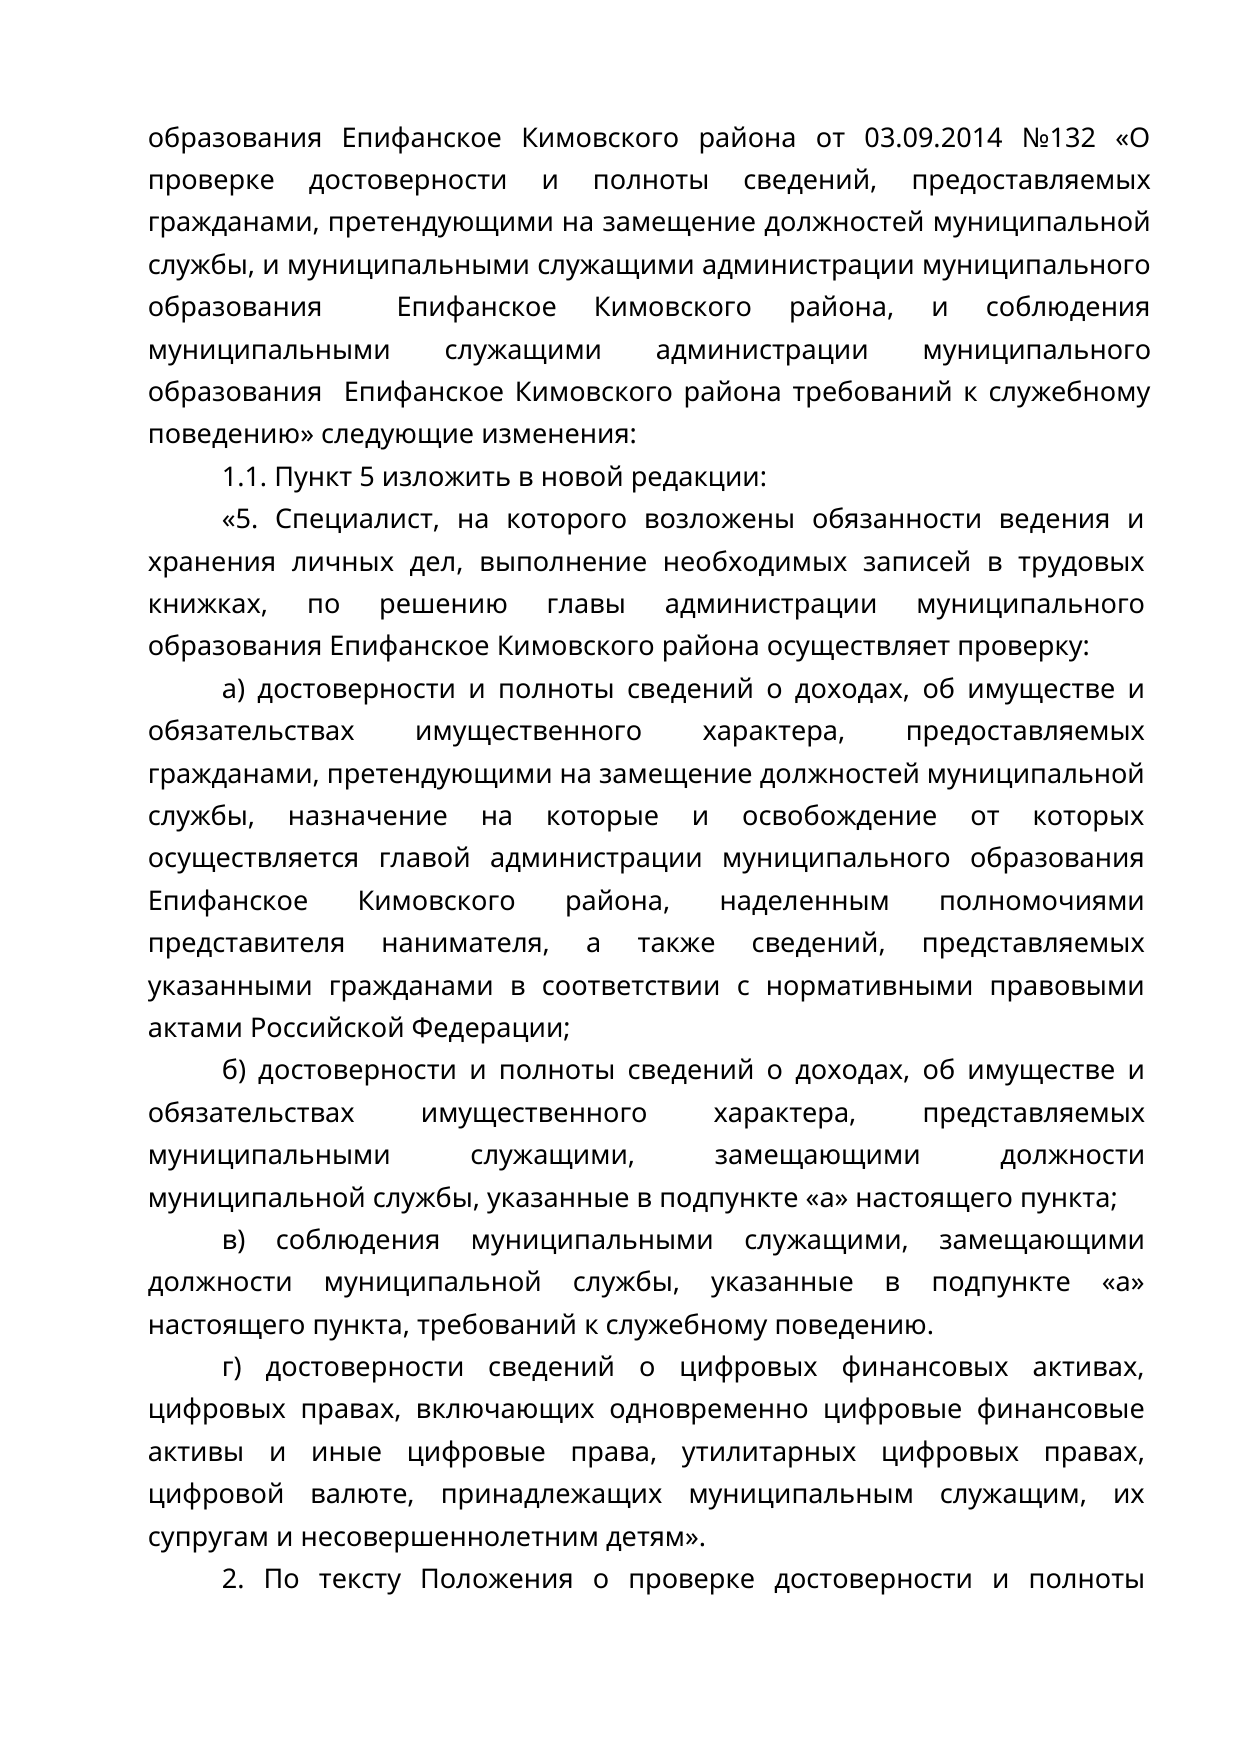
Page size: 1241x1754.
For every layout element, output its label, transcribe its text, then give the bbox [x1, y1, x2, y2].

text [148, 1559, 1146, 1596]
text б) достоверности и полноты сведений о доходах, об имуществе и обязательствах имущественного характера, представляемых муниципальными служащими, замещающими должности муниципальной службы, указанные в подпункте «а» настоящего пункта; [148, 1051, 1146, 1215]
text а) достоверности и полноты сведений о доходах, об имуществе и обязательствах имущественного характера, предоставляемых гражданами, претендующими на замещение должностей муниципальной службы, назначение на которые и освобождение от которых осуществляется главой администрации муниципального образования Епифанское Кимовского района, наделенным полномочиями представителя нанимателя, а также сведений, представляемых указанными гражданами в соответствии с нормативными правовыми актами Российской Федерации; [148, 669, 1146, 1045]
text в) соблюдения муниципальными служащими, замещающими должности муниципальной службы, указанные в подпункте «а» настоящего пункта, требований к служебному поведению. [148, 1220, 1146, 1342]
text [148, 118, 1152, 452]
text 1.1. Пункт 5 изложить в новой редакции: [148, 457, 1146, 494]
text г) достоверности сведений о цифровых финансовых активах, цифровых правах, включающих одновременно цифровые финансовые активы и иные цифровые права, утилитарных цифровых правах, цифровой валюте, принадлежащих муниципальным служащим, их супругам и несовершеннолетним детям». [148, 1348, 1146, 1554]
text «5. Специалист, на которого возложены обязанности ведения и хранения личных дел, выполнение необходимых записей в трудовых книжках, по решению главы администрации муниципального образования Епифанское Кимовского района осуществляет проверку: [148, 500, 1146, 664]
